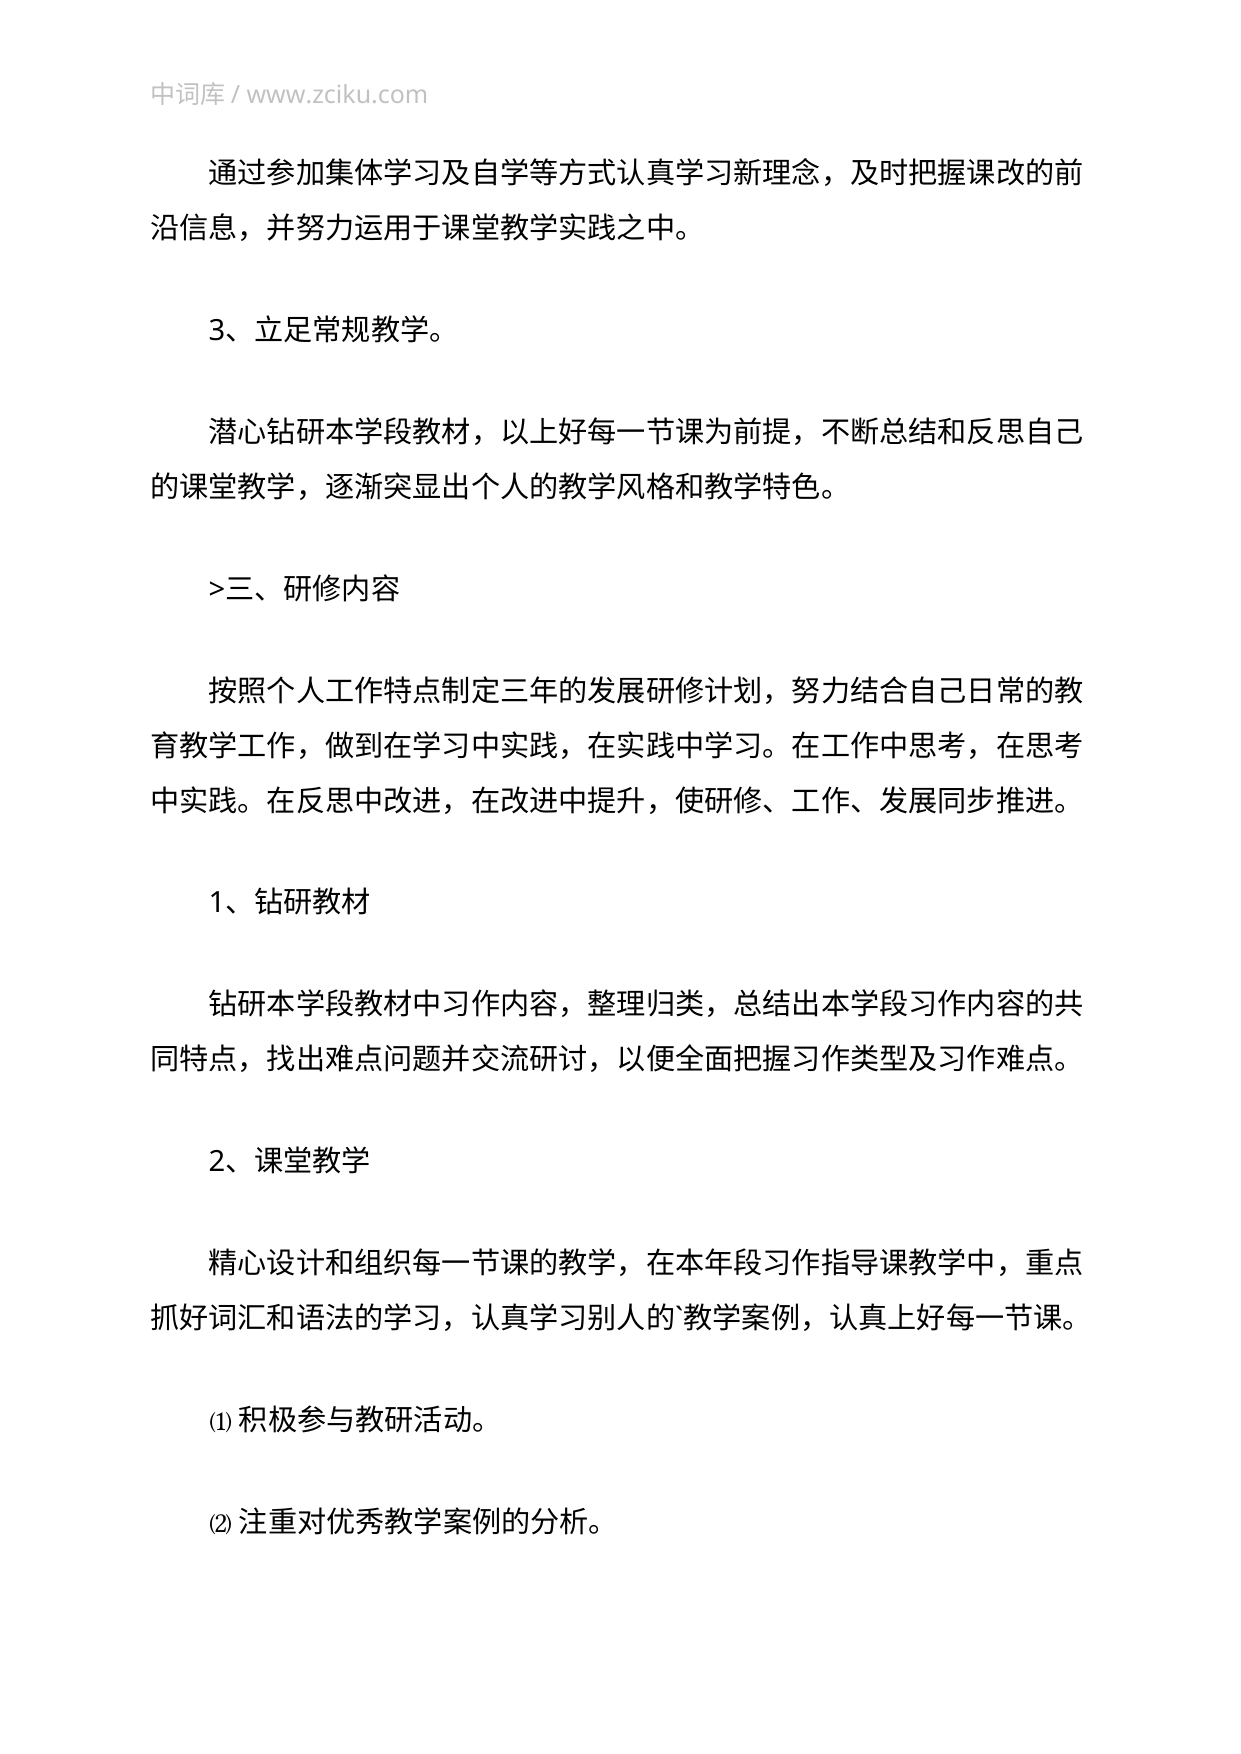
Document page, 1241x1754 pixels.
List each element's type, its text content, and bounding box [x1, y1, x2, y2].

text 潜心钻研本学段教材，以上好每一节课为前提，不断总结和反思自己的课堂教学，逐渐突显出个人的教学风格和教学特色。 [150, 409, 1090, 506]
text 通过参加集体学习及自学等方式认真学习新理念，及时把握课改的前沿信息，并努力运用于课堂教学实践之中。 [150, 150, 1090, 247]
text 2、课堂教学 [150, 1137, 1090, 1180]
text 3、立足常规教学。 [150, 307, 1090, 349]
text 精心设计和组织每一节课的教学，在本年段习作指导课教学中，重点抓好词汇和语法的学习，认真学习别人的`教学案例，认真上好每一节课。 [150, 1239, 1090, 1337]
text 1、钻研教材 [150, 879, 1090, 921]
text >三、研修内容 [150, 565, 1090, 608]
text ⑵注重对优秀教学案例的分析。 [150, 1498, 1090, 1541]
text 钻研本学段教材中习作内容，整理归类，总结出本学段习作内容的共同特点，找出难点问题并交流研讨，以便全面把握习作类型及习作难点。 [150, 981, 1090, 1078]
text ⑴积极参与教研活动。 [150, 1396, 1090, 1439]
text 按照个人工作特点制定三年的发展研修计划，努力结合自己日常的教育教学工作，做到在学习中实践，在实践中学习。在工作中思考，在思考中实践。在反思中改进，在改进中提升，使研修、工作、发展同步推进。 [150, 667, 1090, 819]
